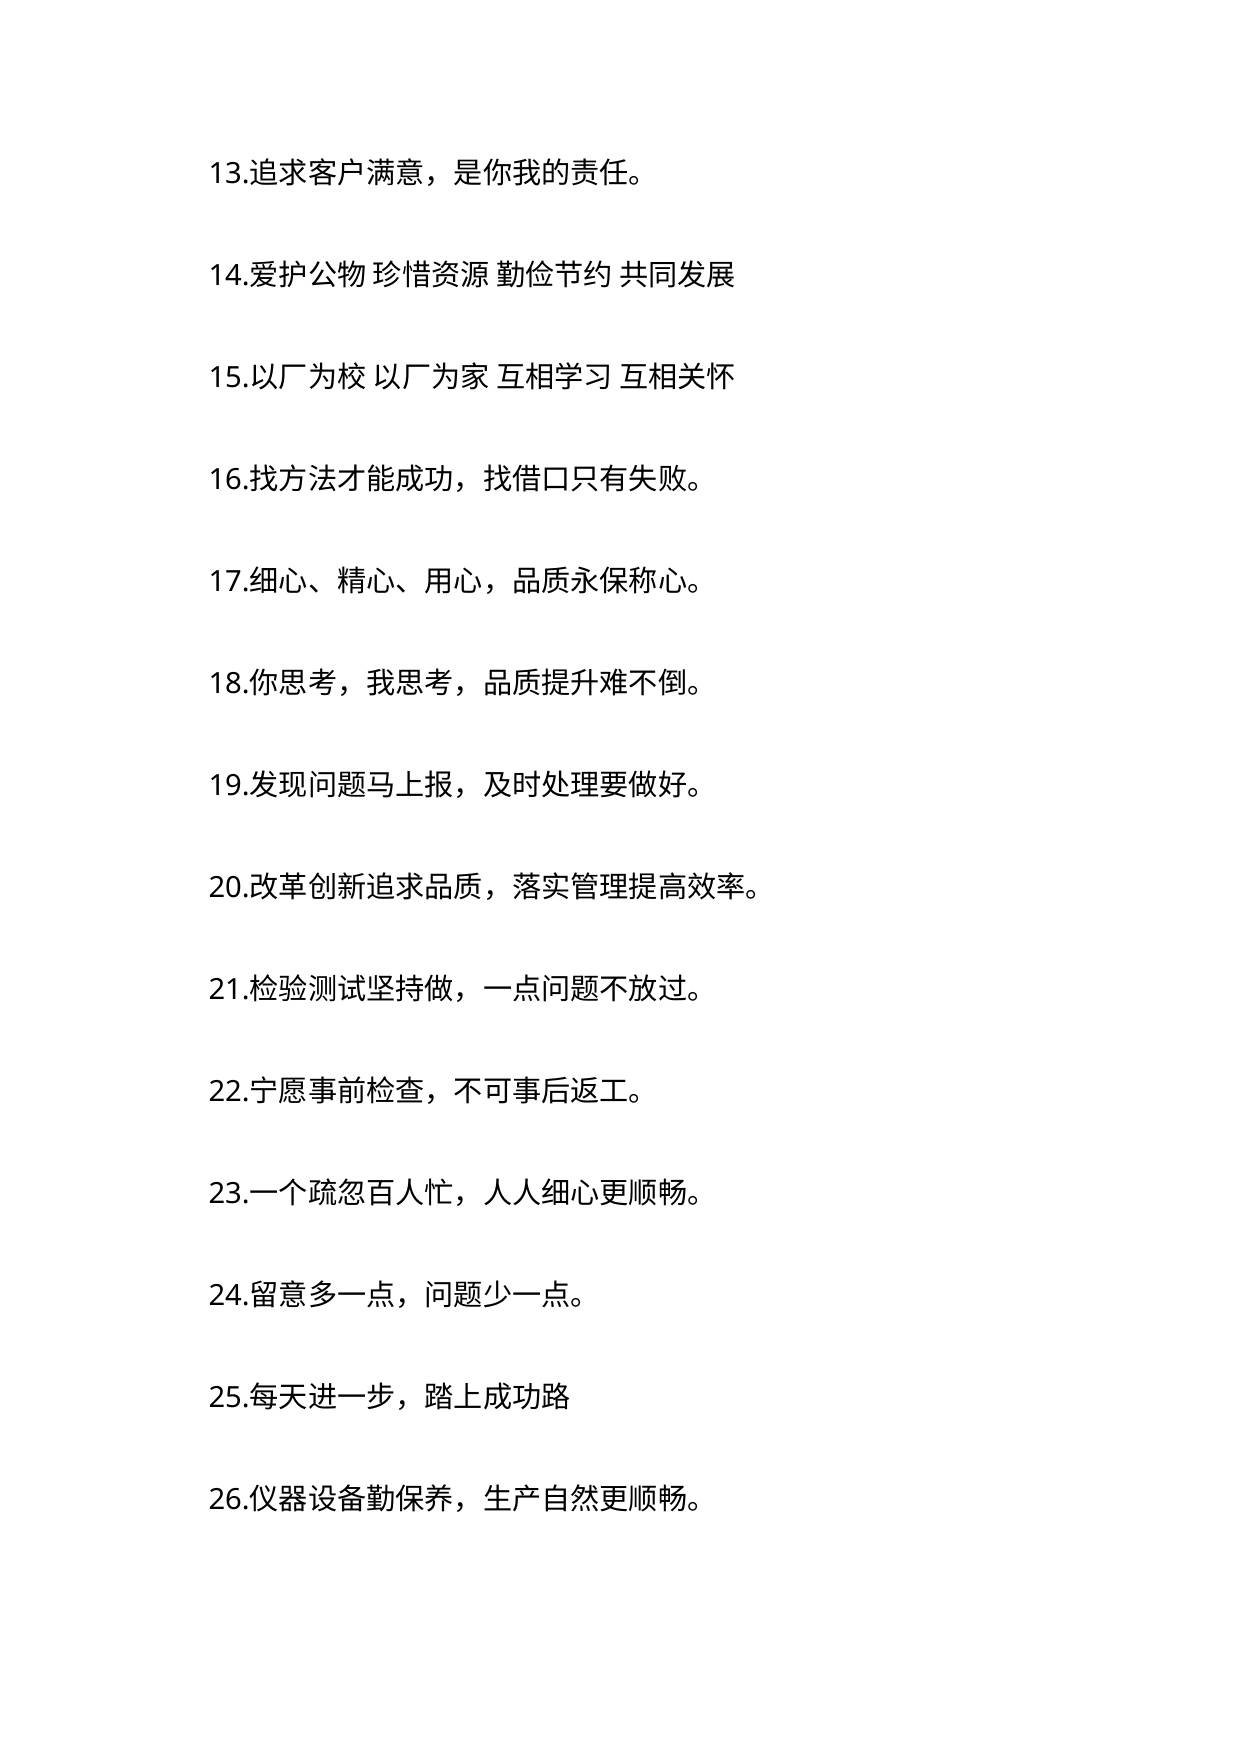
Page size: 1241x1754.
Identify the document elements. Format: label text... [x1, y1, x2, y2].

text 24.留意多一点，问题少一点。 [150, 1272, 1090, 1314]
text 14.爱护公物 珍惜资源 勤俭节约 共同发展 [150, 252, 1090, 294]
text 22.宁愿事前检查，不可事后返工。 [150, 1068, 1090, 1110]
text 13.追求客户满意，是你我的责任。 [150, 150, 1090, 192]
text 23.一个疏忽百人忙，人人细心更顺畅。 [150, 1170, 1090, 1212]
text 18.你思考，我思考，品质提升难不倒。 [150, 660, 1090, 702]
text 21.检验测试坚持做，一点问题不放过。 [150, 966, 1090, 1008]
text 19.发现问题马上报，及时处理要做好。 [150, 762, 1090, 804]
text 20.改革创新追求品质，落实管理提高效率。 [150, 864, 1090, 906]
text 17.细心、精心、用心，品质永保称心。 [150, 558, 1090, 600]
text 25.每天进一步，踏上成功路 [150, 1374, 1090, 1416]
text 16.找方法才能成功，找借口只有失败。 [150, 456, 1090, 498]
text 26.仪器设备勤保养，生产自然更顺畅。 [150, 1476, 1090, 1518]
text 15.以厂为校 以厂为家 互相学习 互相关怀 [150, 354, 1090, 396]
